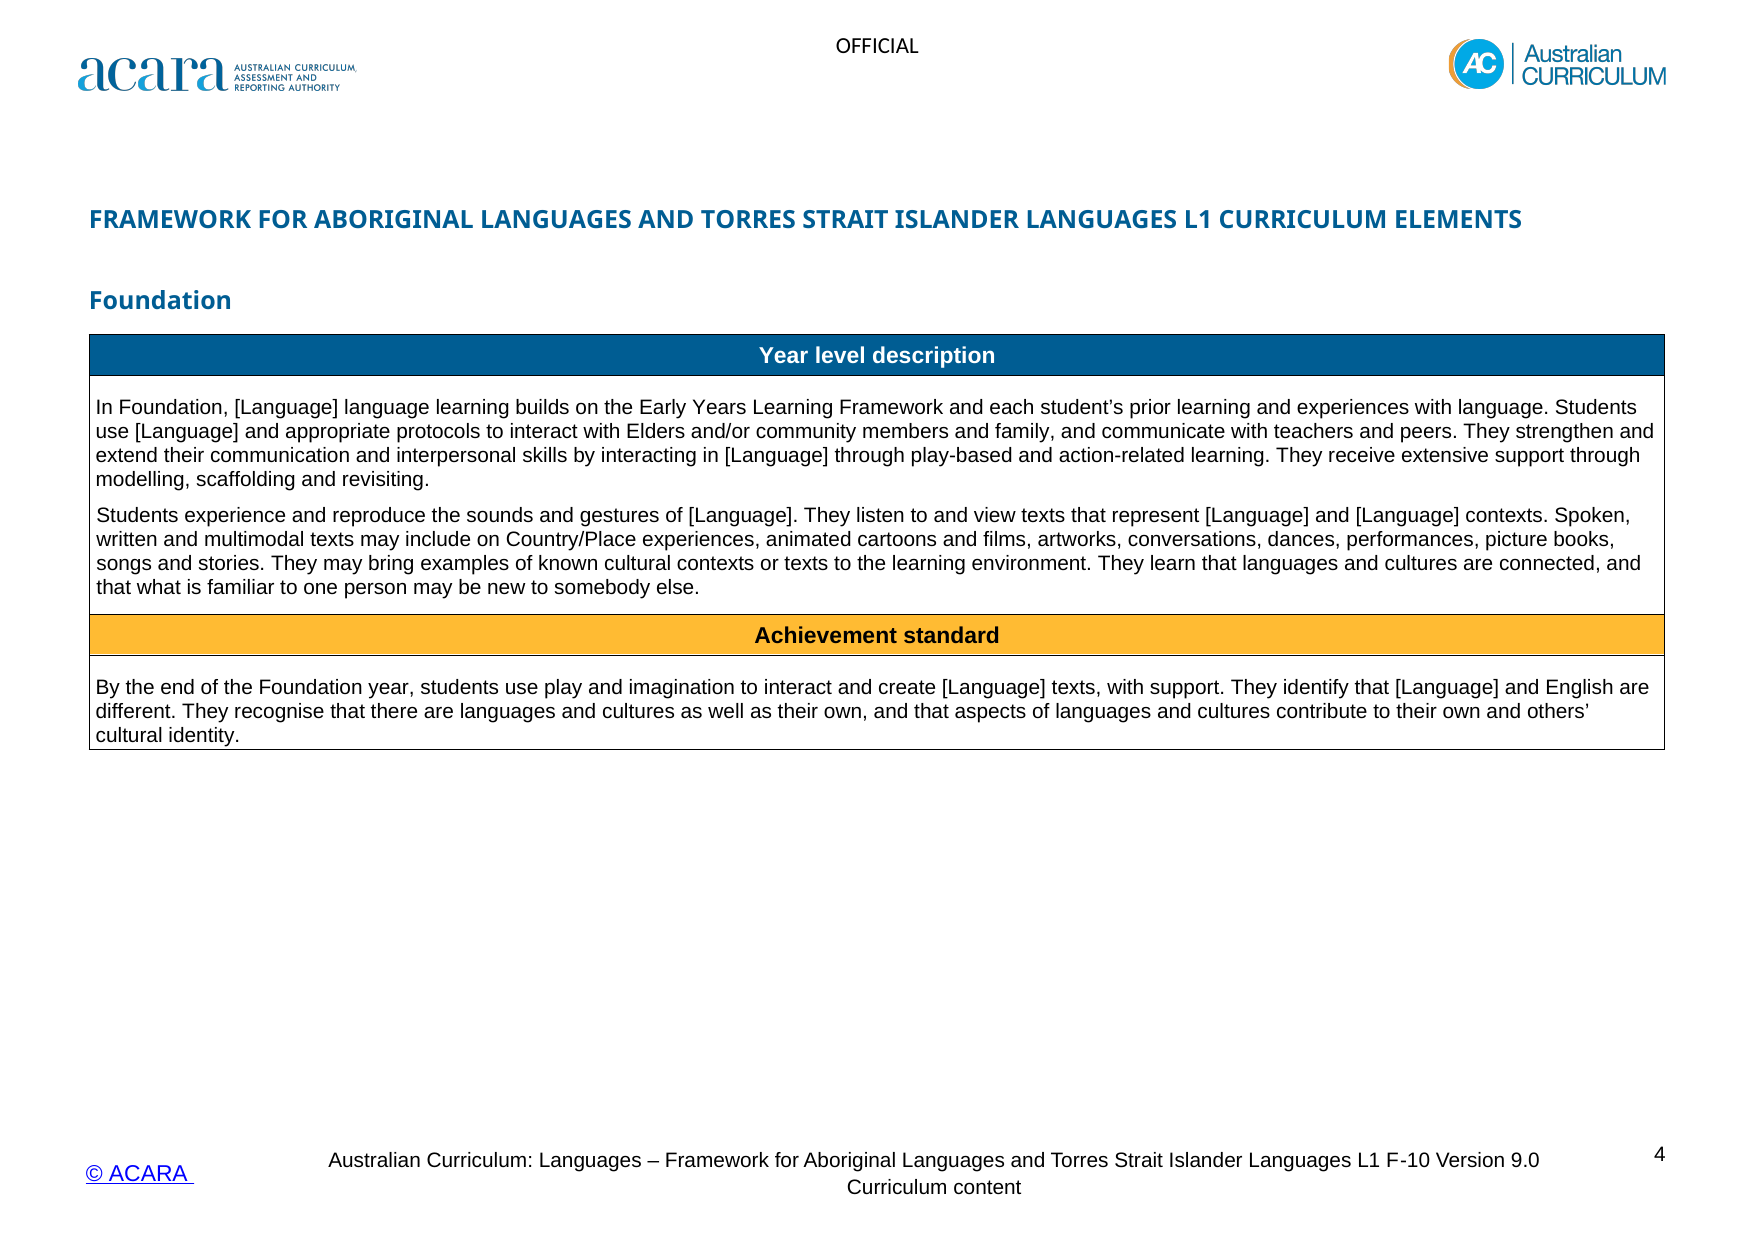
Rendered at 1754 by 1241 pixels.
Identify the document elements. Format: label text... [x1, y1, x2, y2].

subtitle Foundation [89, 283, 1665, 317]
picture [1448, 39, 1471, 89]
table_header Year level description [90, 335, 1664, 375]
picture [1464, 53, 1495, 73]
picture [78, 58, 357, 91]
subtitle FRAMEWORK FOR ABORIGINAL LANGUAGES AND TORRES STRAIT ISLANDER LANGUAGES L1 CURRICULUM ELEMENTS [89, 202, 1665, 236]
table_cell By the end of the Foundation year, students use play and imagination to interact and create [Language] texts, with support. They identify that [Language] and English are different. They recognise that there are languages and cultures as well as their own, and that aspects of languages and cultures contribute to their own and others’ cultural identity. [90, 656, 1664, 749]
picture [1487, 39, 1666, 89]
table_cell In Foundation, [Language] language learning builds on the Early Years Learning Framework and each student’s prior learning and experiences with language. Students use [Language] and appropriate protocols to interact with Elders and/or community members and family, and communicate with teachers and peers. They strengthen and extend their communication and interpersonal skills by interacting in [Language] through play-based and action-related learning. They receive extensive support through modelling, scaffolding and revisiting. Students experience and reproduce the sounds and gestures of [Language]. They listen to and view texts that represent [Language] and [Language] contexts. Spoken, written and multimodal texts may include on Country/Place experiences, animated cartoons and films, artworks, conversations, dances, performances, picture books, songs and stories. They may bring examples of known cultural contexts or texts to the learning environment. They learn that languages and cultures are connected, and that what is familiar to one person may be new to somebody else. [90, 376, 1664, 614]
table_cell Achievement standard [90, 615, 1664, 654]
